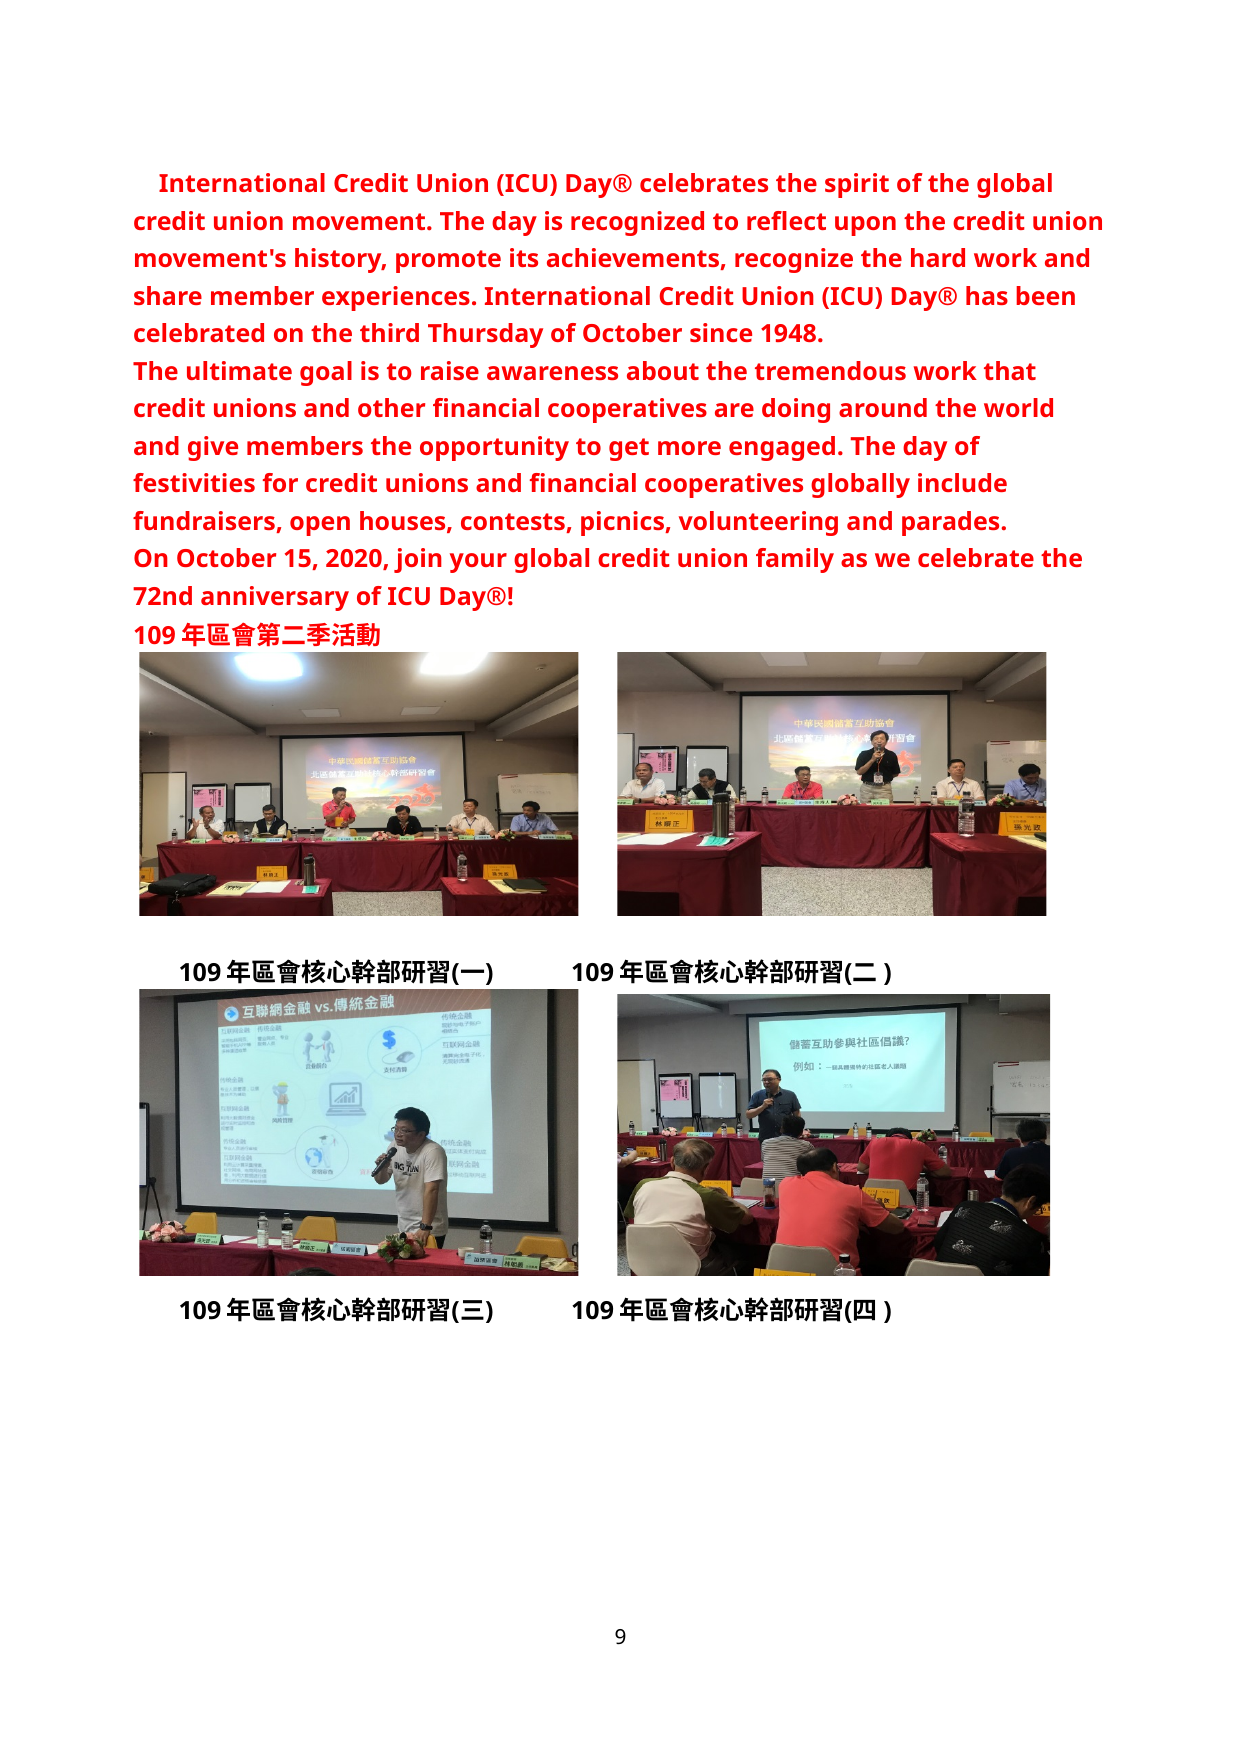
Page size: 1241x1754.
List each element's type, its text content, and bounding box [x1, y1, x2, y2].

picture [139, 989, 579, 1276]
picture [139, 652, 579, 916]
picture [617, 652, 1047, 916]
text 109年區會核心幹部研習(一) 109年區會核心幹部研習(二 ) [133, 952, 1107, 989]
text 109年區會第二季活動 [133, 614, 1107, 652]
text The ultimate goal is to raise awareness about the tremendous work that credit unions and other financial cooperatives are doing around the world and give members the opportunity to get more engaged. The day of festivities for credit unions and financial cooperatives globally include fundraisers, open houses, contests, picnics, volunteering and parades. [133, 352, 1107, 539]
text On October 15, 2020, join your global credit union family as we celebrate the 72nd anniversary of ICU Day®! [133, 539, 1107, 614]
picture [617, 994, 1051, 1276]
text International Credit Union (ICU) Day® celebrates the spirit of the global credit union movement. The day is recognized to reflect upon the credit union movement's history, promote its achievements, recognize the hard work and share member experiences. International Credit Union (ICU) Day® has been celebrated on the third Thursday of October since 1948. [133, 164, 1107, 352]
text 109年區會核心幹部研習(三) 109年區會核心幹部研習(四 ) [133, 1289, 1107, 1327]
